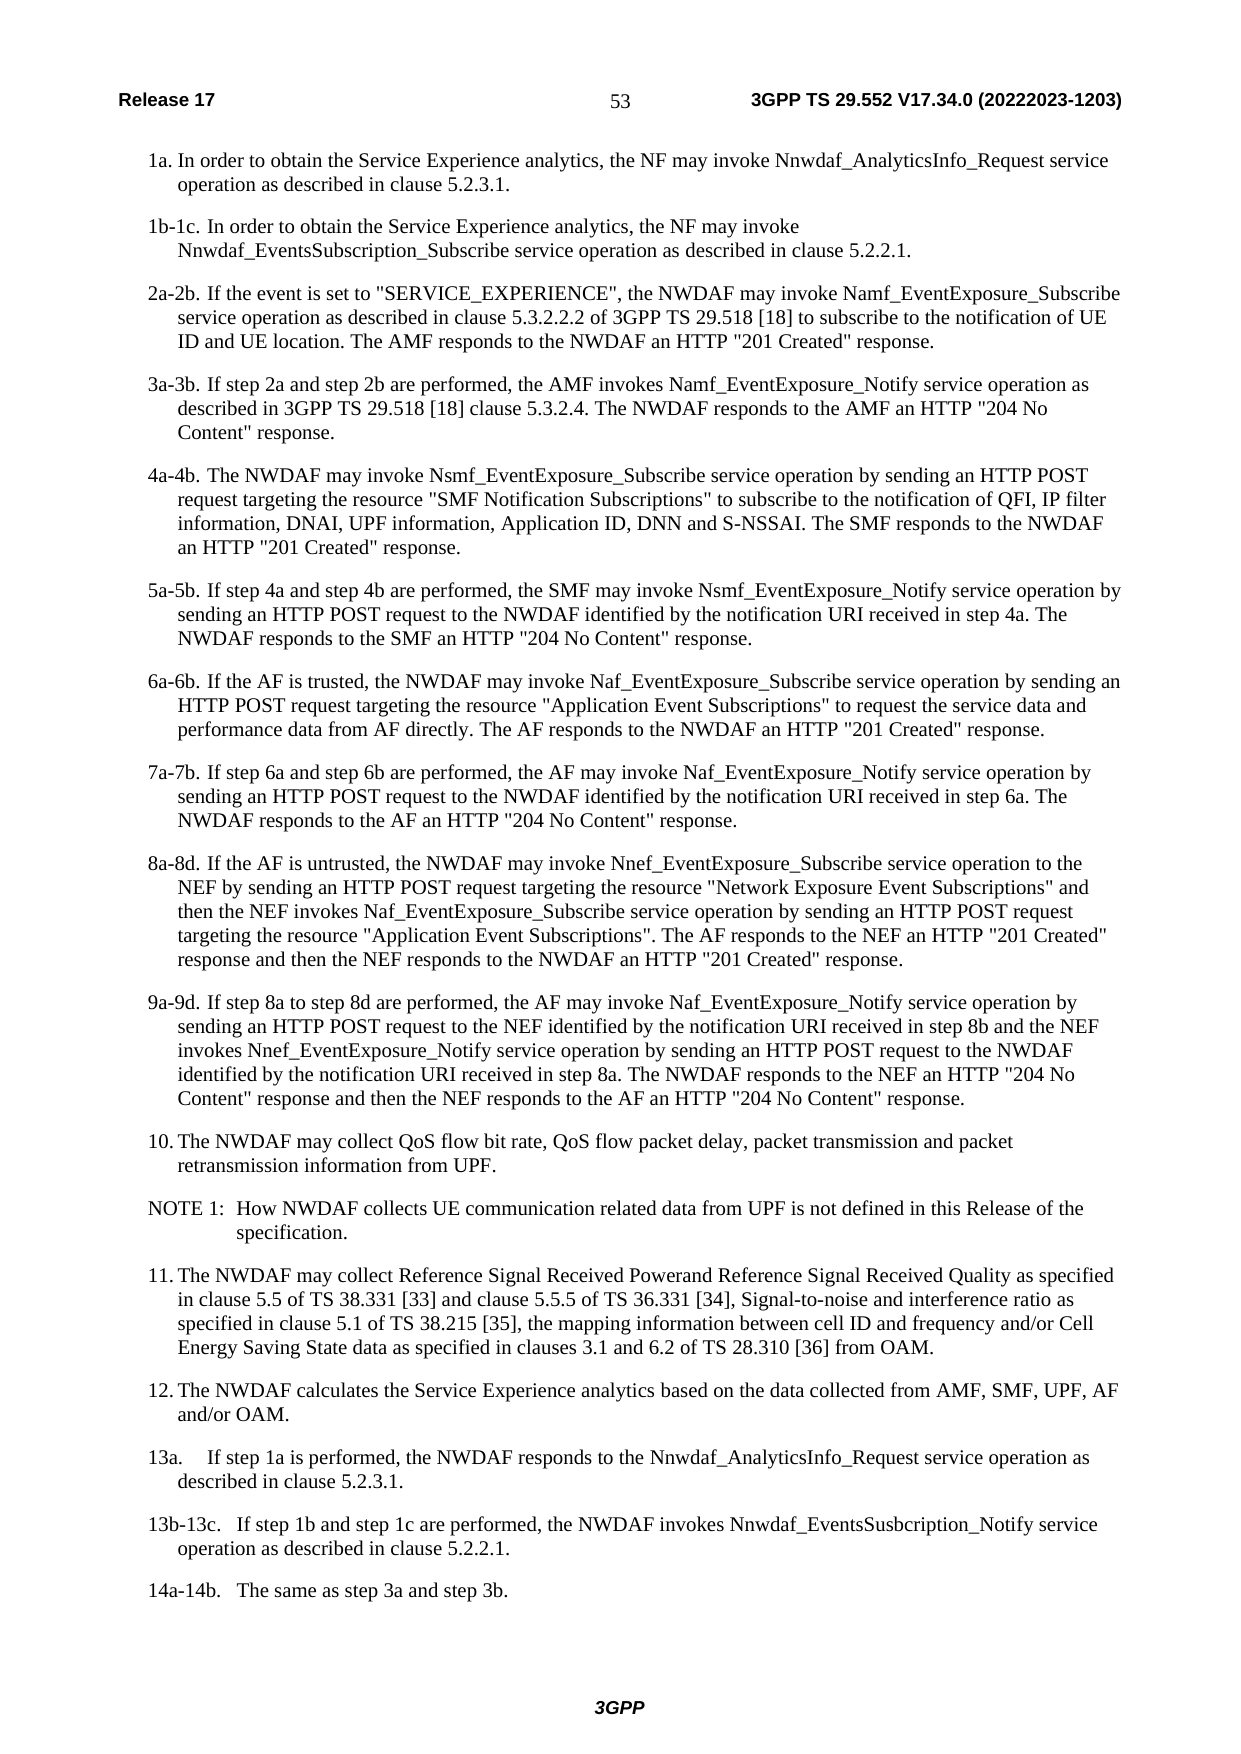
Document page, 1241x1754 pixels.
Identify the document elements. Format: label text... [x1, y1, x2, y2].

text 4a-4b. The NWDAF may invoke Nsmf_EventExposure_Subscribe service operation by sending an HTTP POST request targeting the resource "SMF Notification Subscriptions" to subscribe to the notification of QFI, IP filter information, DNAI, UPF information, Application ID, DNN and S-NSSAI. The SMF responds to the NWDAF an HTTP "201 Created" response. [148, 463, 1122, 559]
text NOTE 1: How NWDAF collects UE communication related data from UPF is not defined in this Release of the specification. [148, 1196, 1122, 1244]
text 2a-2b. If the event is set to "SERVICE_EXPERIENCE", the NWDAF may invoke Namf_EventExposure_Subscribe service operation as described in clause 5.3.2.2.2 of 3GPP TS 29.518 [18] to subscribe to the notification of UE ID and UE location. The AMF responds to the NWDAF an HTTP "201 Created" response. [148, 281, 1122, 353]
text 13b-13c. If step 1b and step 1c are performed, the NWDAF invokes Nnwdaf_EventsSusbcription_Notify service operation as described in clause 5.2.2.1. [148, 1512, 1122, 1560]
text 6a-6b. If the AF is trusted, the NWDAF may invoke Naf_EventExposure_Subscribe service operation by sending an HTTP POST request targeting the resource "Application Event Subscriptions" to request the service data and performance data from AF directly. The AF responds to the NWDAF an HTTP "201 Created" response. [148, 669, 1122, 741]
text 13a. If step 1a is performed, the NWDAF responds to the Nnwdaf_AnalyticsInfo_Request service operation as described in clause 5.2.3.1. [148, 1445, 1122, 1493]
text 1a. In order to obtain the Service Experience analytics, the NF may invoke Nnwdaf_AnalyticsInfo_Request service operation as described in clause 5.2.3.1. [148, 147, 1122, 196]
text 3a-3b. If step 2a and step 2b are performed, the AMF invokes Namf_EventExposure_Notify service operation as described in 3GPP TS 29.518 [18] clause 5.3.2.4. The NWDAF responds to the AMF an HTTP "204 No Content" response. [148, 372, 1122, 444]
text 1b-1c. In order to obtain the Service Experience analytics, the NF may invoke Nnwdaf_EventsSubscription_Subscribe service operation as described in clause 5.2.2.1. [148, 214, 1122, 262]
text 10. The NWDAF may collect QoS flow bit rate, QoS flow packet delay, packet transmission and packet retransmission information from UPF. [148, 1129, 1122, 1177]
text 7a-7b. If step 6a and step 6b are performed, the AF may invoke Naf_EventExposure_Notify service operation by sending an HTTP POST request to the NWDAF identified by the notification URI received in step 6a. The NWDAF responds to the AF an HTTP "204 No Content" response. [148, 760, 1122, 832]
text 9a-9d. If step 8a to step 8d are performed, the AF may invoke Naf_EventExposure_Notify service operation by sending an HTTP POST request to the NEF identified by the notification URI received in step 8b and the NEF invokes Nnef_EventExposure_Notify service operation by sending an HTTP POST request to the NWDAF identified by the notification URI received in step 8a. The NWDAF responds to the NEF an HTTP "204 No Content" response and then the NEF responds to the AF an HTTP "204 No Content" response. [148, 990, 1122, 1110]
text 12. The NWDAF calculates the Service Experience analytics based on the data collected from AMF, SMF, UPF, AF and/or OAM. [148, 1378, 1122, 1426]
text 8a-8d. If the AF is untrusted, the NWDAF may invoke Nnef_EventExposure_Subscribe service operation to the NEF by sending an HTTP POST request targeting the resource "Network Exposure Event Subscriptions" and then the NEF invokes Naf_EventExposure_Subscribe service operation by sending an HTTP POST request targeting the resource "Application Event Subscriptions". The AF responds to the NEF an HTTP "201 Created" response and then the NEF responds to the NWDAF an HTTP "201 Created" response. [148, 851, 1122, 971]
text 5a-5b. If step 4a and step 4b are performed, the SMF may invoke Nsmf_EventExposure_Notify service operation by sending an HTTP POST request to the NWDAF identified by the notification URI received in step 4a. The NWDAF responds to the SMF an HTTP "204 No Content" response. [148, 578, 1122, 650]
text 11. The NWDAF may collect Reference Signal Received Powerand Reference Signal Received Quality as specified in clause 5.5 of TS 38.331 [33] and clause 5.5.5 of TS 36.331 [34], Signal-to-noise and interference ratio as specified in clause 5.1 of TS 38.215 [35], the mapping information between cell ID and frequency and/or Cell Energy Saving State data as specified in clauses 3.1 and 6.2 of TS 28.310 [36] from OAM. [148, 1263, 1122, 1359]
text 14a-14b. The same as step 3a and step 3b. [148, 1578, 1122, 1602]
